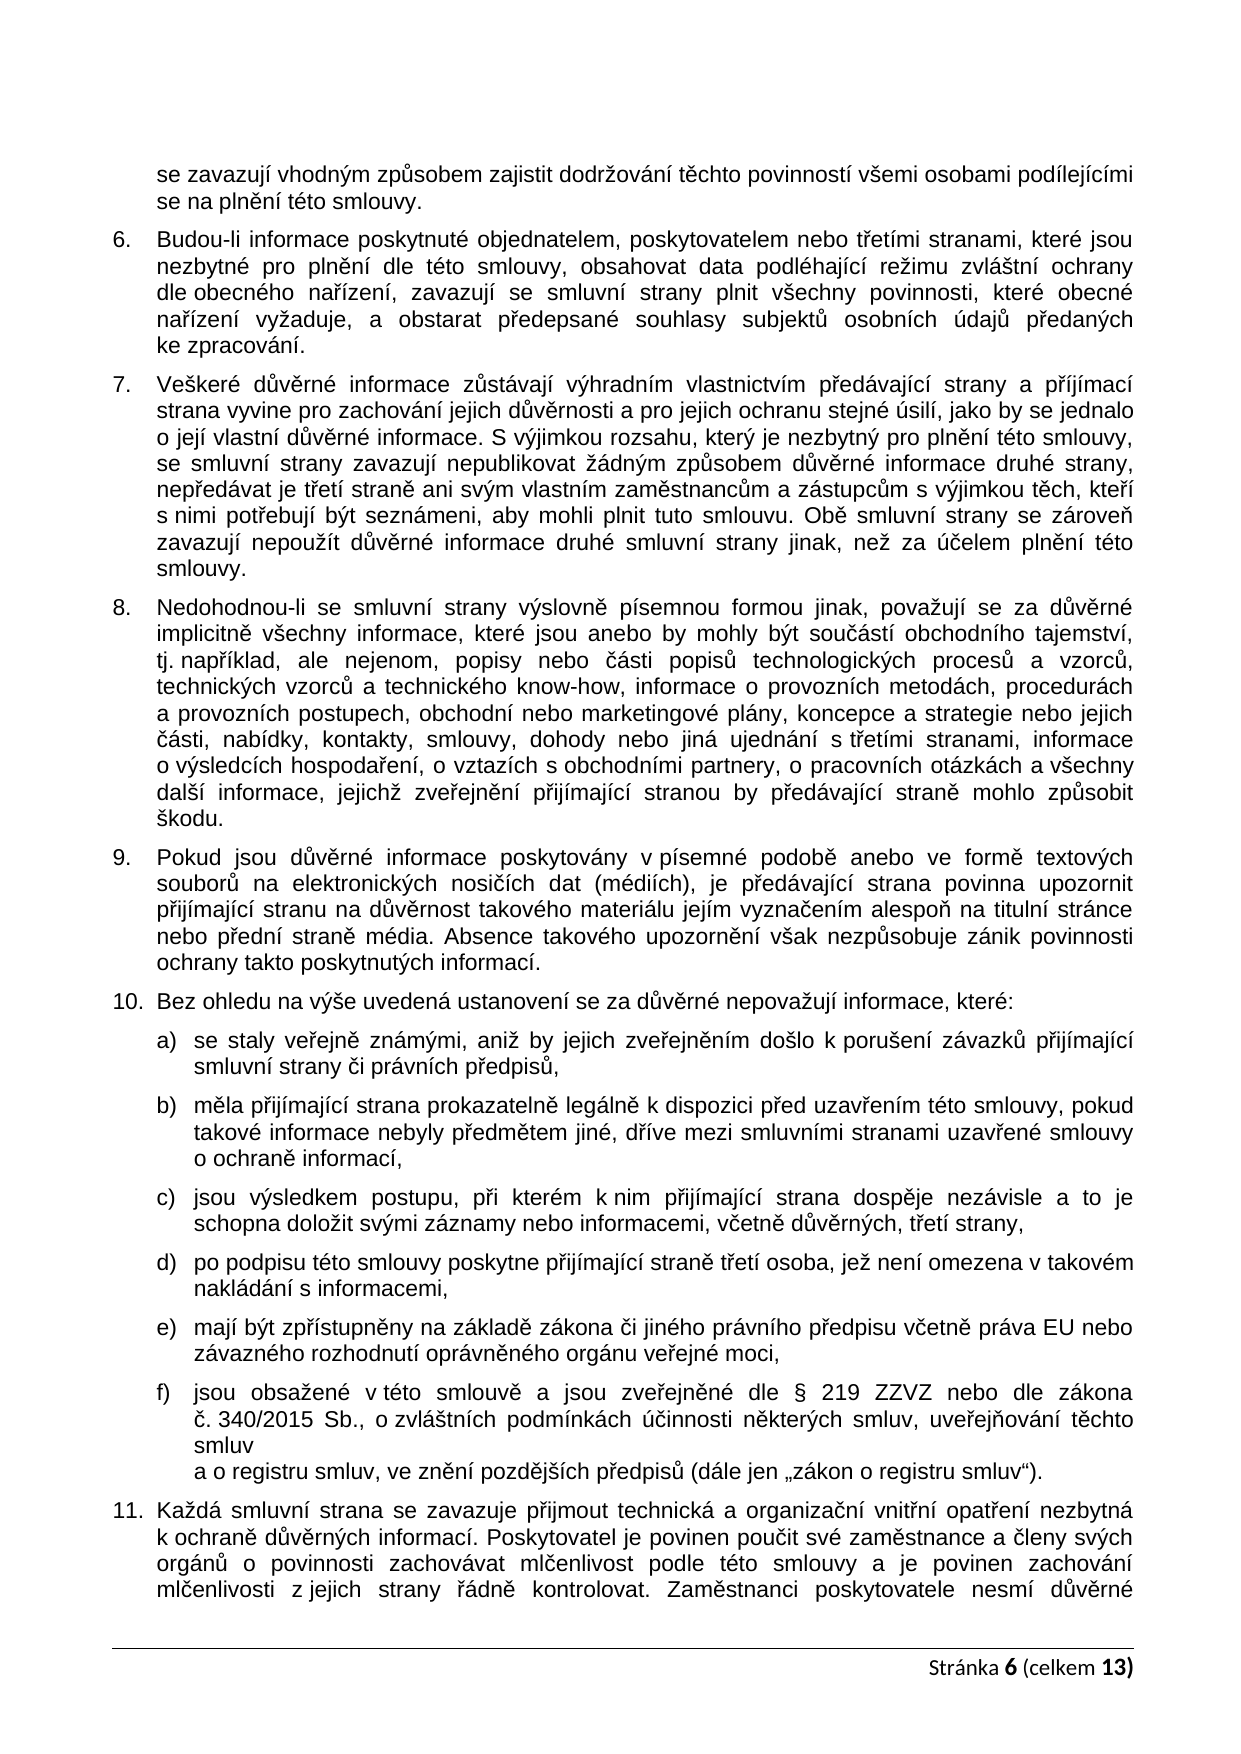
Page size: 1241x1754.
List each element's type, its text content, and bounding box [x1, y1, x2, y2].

list Budou-li informace poskytnuté objednatelem, poskytovatelem nebo třetími stranami, které jsou nezbytné pro plnění dle této smlouvy, obsahovat data podléhající režimu zvláštní ochrany dle obecného nařízení, zavazují se smluvní strany plnit všechny povinnosti, které obecné nařízení vyžaduje, a obstarat předepsané souhlasy subjektů osobních údajů předaných ke zpracování. [112, 226, 1134, 358]
list Bez ohledu na výše uvedená ustanovení se za důvěrné nepovažují informace, které: [112, 988, 1134, 1014]
list mají být zpřístupněny na základě zákona či jiného právního předpisu včetně práva EU nebo závazného rozhodnutí oprávněného orgánu veřejné moci, [156, 1314, 1134, 1367]
list jsou výsledkem postupu, při kterém k nim přijímající strana dospěje nezávisle a to je schopna doložit svými záznamy nebo informacemi, včetně důvěrných, třetí strany, [156, 1184, 1134, 1236]
list Nedohodnou-li se smluvní strany výslovně písemnou formou jinak, považují se za důvěrné implicitně všechny informace, které jsou anebo by mohly být součástí obchodního tajemství, tj. například, ale nejenom, popisy nebo části popisů technologických procesů a vzorců, technických vzorců a technického know-how, informace o provozních metodách, procedurách a provozních postupech, obchodní nebo marketingové plány, koncepce a strategie nebo jejich části, nabídky, kontakty, smlouvy, dohody nebo jiná ujednání s třetími stranami, informace o výsledcích hospodaření, o vztazích s obchodními partnery, o pracovních otázkách a všechny další informace, jejichž zveřejnění přijímající stranou by předávající straně mohlo způsobit škodu. [112, 594, 1134, 831]
list Pokud jsou důvěrné informace poskytovány v písemné podobě anebo ve formě textových souborů na elektronických nosičích dat (médiích), je předávající strana povinna upozornit přijímající stranu na důvěrnost takového materiálu jejím vyznačením alespoň na titulní stránce nebo přední straně média. Absence takového upozornění však nezpůsobuje zánik povinnosti ochrany takto poskytnutých informací. [112, 844, 1134, 976]
list jsou obsažené v této smlouvě a jsou zveřejněné dle § 219 ZZVZ nebo dle zákona č. 340/2015 Sb., o zvláštních podmínkách účinnosti některých smluv, uveřejňování těchto smluv a o registru smluv, ve znění pozdějších předpisů (dále jen „zákon o registru smluv“). [156, 1379, 1134, 1485]
list Veškeré důvěrné informace zůstávají výhradním vlastnictvím předávající strany a příjímací strana vyvine pro zachování jejich důvěrnosti a pro jejich ochranu stejné úsilí, jako by se jednalo o její vlastní důvěrné informace. S výjimkou rozsahu, který je nezbytný pro plnění této smlouvy, se smluvní strany zavazují nepublikovat žádným způsobem důvěrné informace druhé strany, nepředávat je třetí straně ani svým vlastním zaměstnancům a zástupcům s výjimkou těch, kteří s nimi potřebují být seznámeni, aby mohli plnit tuto smlouvu. Obě smluvní strany se zároveň zavazují nepoužít důvěrné informace druhé smluvní strany jinak, než za účelem plnění této smlouvy. [112, 371, 1134, 582]
list po podpisu této smlouvy poskytne přijímající straně třetí osoba, jež není omezena v takovém nakládání s informacemi, [156, 1249, 1134, 1302]
list měla přijímající strana prokazatelně legálně k dispozici před uzavřením této smlouvy, pokud takové informace nebyly předmětem jiné, dříve mezi smluvními stranami uzavřené smlouvy o ochraně informací, [156, 1092, 1134, 1171]
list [112, 1497, 1134, 1603]
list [112, 161, 1134, 214]
list se staly veřejně známými, aniž by jejich zveřejněním došlo k porušení závazků přijímající smluvní strany či právních předpisů, [156, 1027, 1134, 1079]
